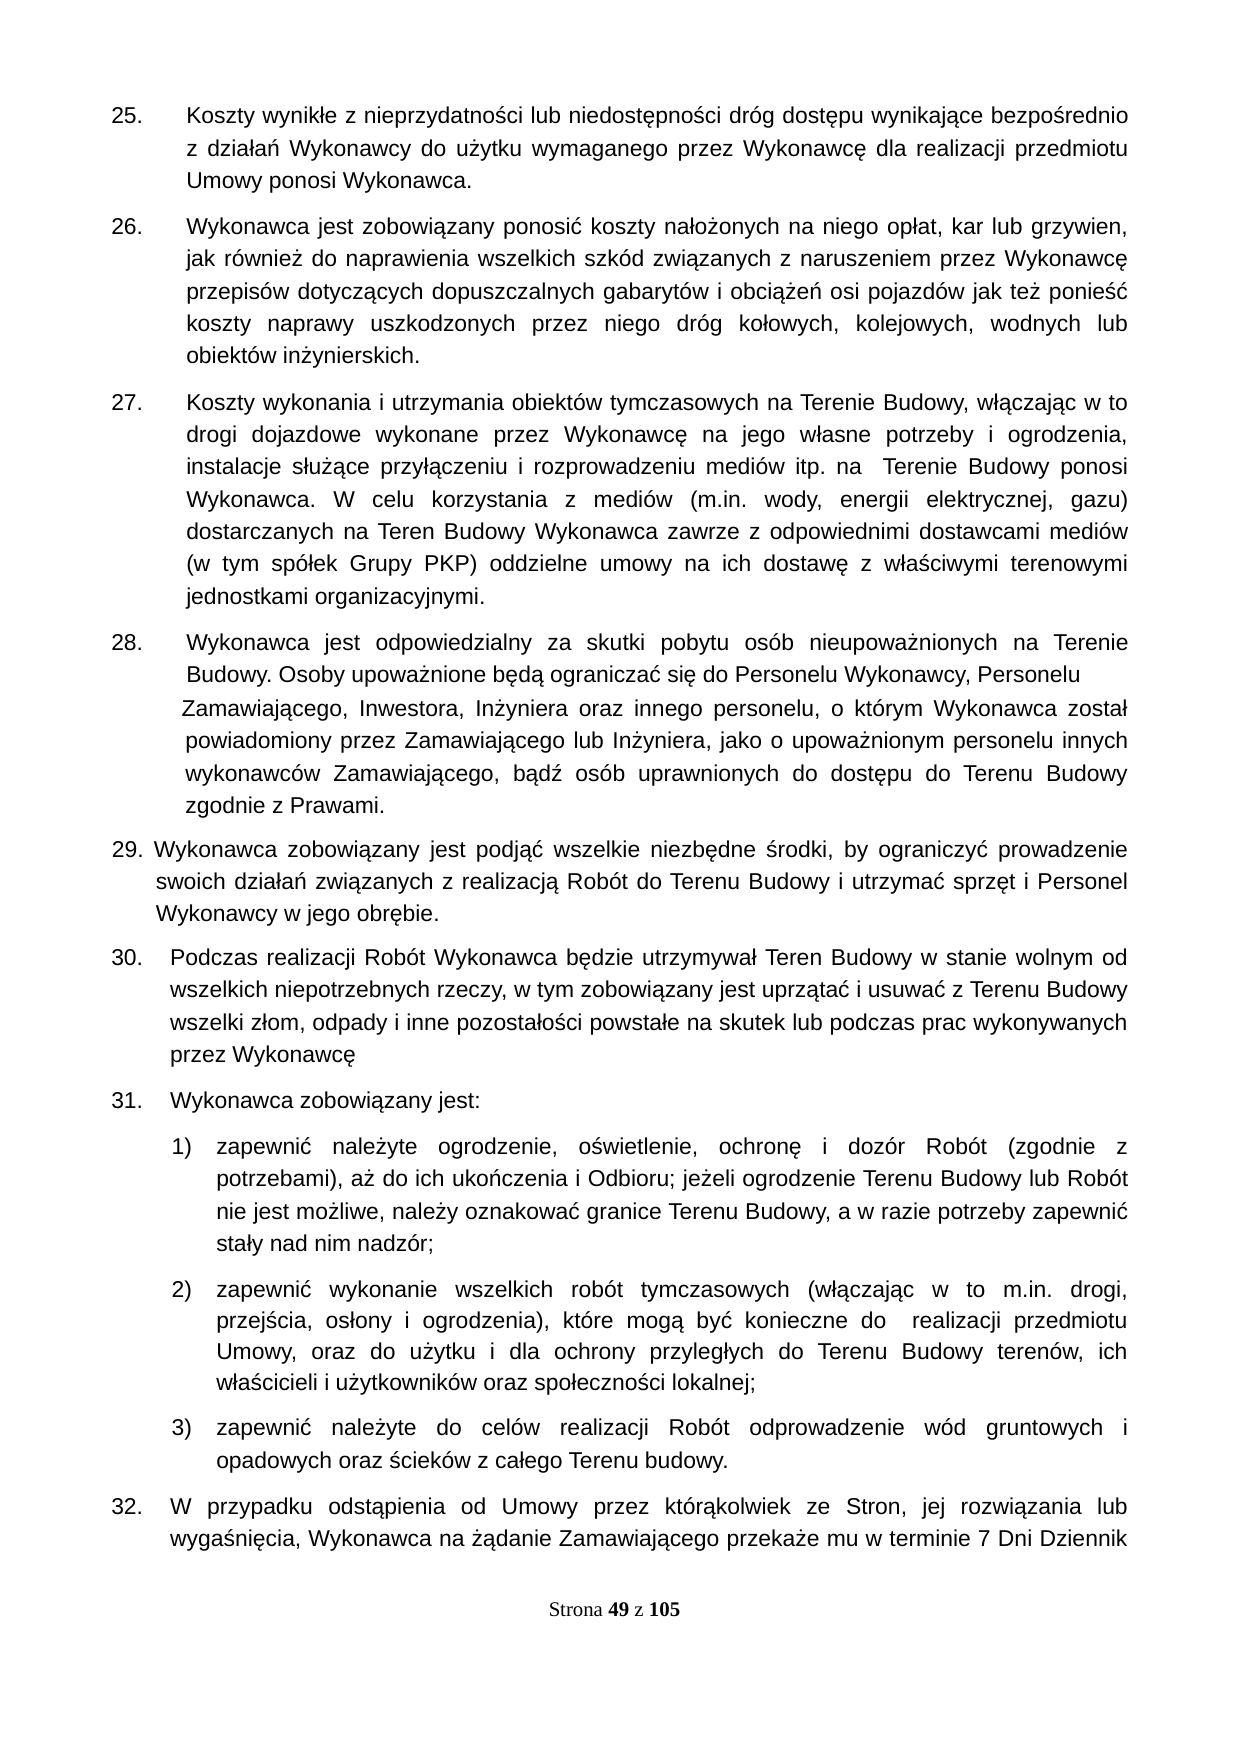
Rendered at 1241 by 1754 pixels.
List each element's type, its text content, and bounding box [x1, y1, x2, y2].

list Podczas realizacji Robót Wykonawca będzie utrzymywał Teren Budowy w stanie wolnym od wszelkich niepotrzebnych rzeczy, w tym zobowiązany jest uprzątać i usuwać z Terenu Budowy wszelki złom, odpady i inne pozostałości powstałe na skutek lub podczas prac wykonywanych przez Wykonawcę [111, 944, 1128, 1067]
text 29. Wykonawca zobowiązany jest podjąć wszelkie niezbędne środki, by ograniczyć prowadzenie swoich działań związanych z realizacją Robót do Terenu Budowy i utrzymać sprzęt i Personel Wykonawcy w jego obrębie. [112, 836, 1128, 927]
list Koszty wynikłe z nieprzydatności lub niedostępności dróg dostępu wynikające bezpośrednio z działań Wykonawcy do użytku wymaganego przez Wykonawcę dla realizacji przedmiotu Umowy ponosi Wykonawca. [111, 102, 1128, 193]
list Wykonawca jest odpowiedzialny za skutki pobytu osób nieupoważnionych na Terenie Budowy. Osoby upoważnione będą ograniczać się do Personelu Wykonawcy, Personelu [111, 629, 1128, 687]
list zapewnić należyte ogrodzenie, oświetlenie, ochronę i dozór Robót (zgodnie z potrzebami), aż do ich ukończenia i Odbioru; jeżeli ogrodzenie Terenu Budowy lub Robót nie jest możliwe, należy oznakować granice Terenu Budowy, a w razie potrzeby zapewnić stały nad nim nadzór; [171, 1133, 1128, 1256]
list Koszty wykonania i utrzymania obiektów tymczasowych na Terenie Budowy, włączając w to drogi dojazdowe wykonane przez Wykonawcę na jego własne potrzeby i ogrodzenia, instalacje służące przyłączeniu i rozprowadzeniu mediów itp. na Terenie Budowy ponosi Wykonawca. W celu korzystania z mediów (m.in. wody, energii elektrycznej, gazu) dostarczanych na Teren Budowy Wykonawca zawrze z odpowiednimi dostawcami mediów (w tym spółek Grupy PKP) oddzielne umowy na ich dostawę z właściwymi terenowymi jednostkami organizacyjnymi. [111, 388, 1128, 609]
list zapewnić wykonanie wszelkich robót tymczasowych (włączając w to m.in. drogi, przejścia, osłony i ogrodzenia), które mogą być konieczne do realizacji przedmiotu Umowy, oraz do użytku i dla ochrony przyległych do Terenu Budowy terenów, ich właścicieli i użytkowników oraz społeczności lokalnej; [171, 1276, 1128, 1395]
list zapewnić należyte do celów realizacji Robót odprowadzenie wód gruntowych i opadowych oraz ścieków z całego Terenu budowy. [171, 1414, 1128, 1473]
list Wykonawca jest zobowiązany ponosić koszty nałożonych na niego opłat, kar lub grzywien, jak również do naprawienia wszelkich szkód związanych z naruszeniem przez Wykonawcę przepisów dotyczących dopuszczalnych gabarytów i obciążeń osi pojazdów jak też ponieść koszty naprawy uszkodzonych przez niego dróg kołowych, kolejowych, wodnych lub obiektów inżynierskich. [111, 213, 1128, 369]
list Wykonawca zobowiązany jest: [111, 1087, 1128, 1113]
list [111, 1493, 1128, 1551]
text Zamawiającego, Inwestora, Inżyniera oraz innego personelu, o którym Wykonawca został powiadomiony przez Zamawiającego lub Inżyniera, jako o upoważnionym personelu innych wykonawców Zamawiającego, bądź osób uprawnionych do dostępu do Terenu Budowy zgodnie z Prawami. [181, 695, 1128, 818]
